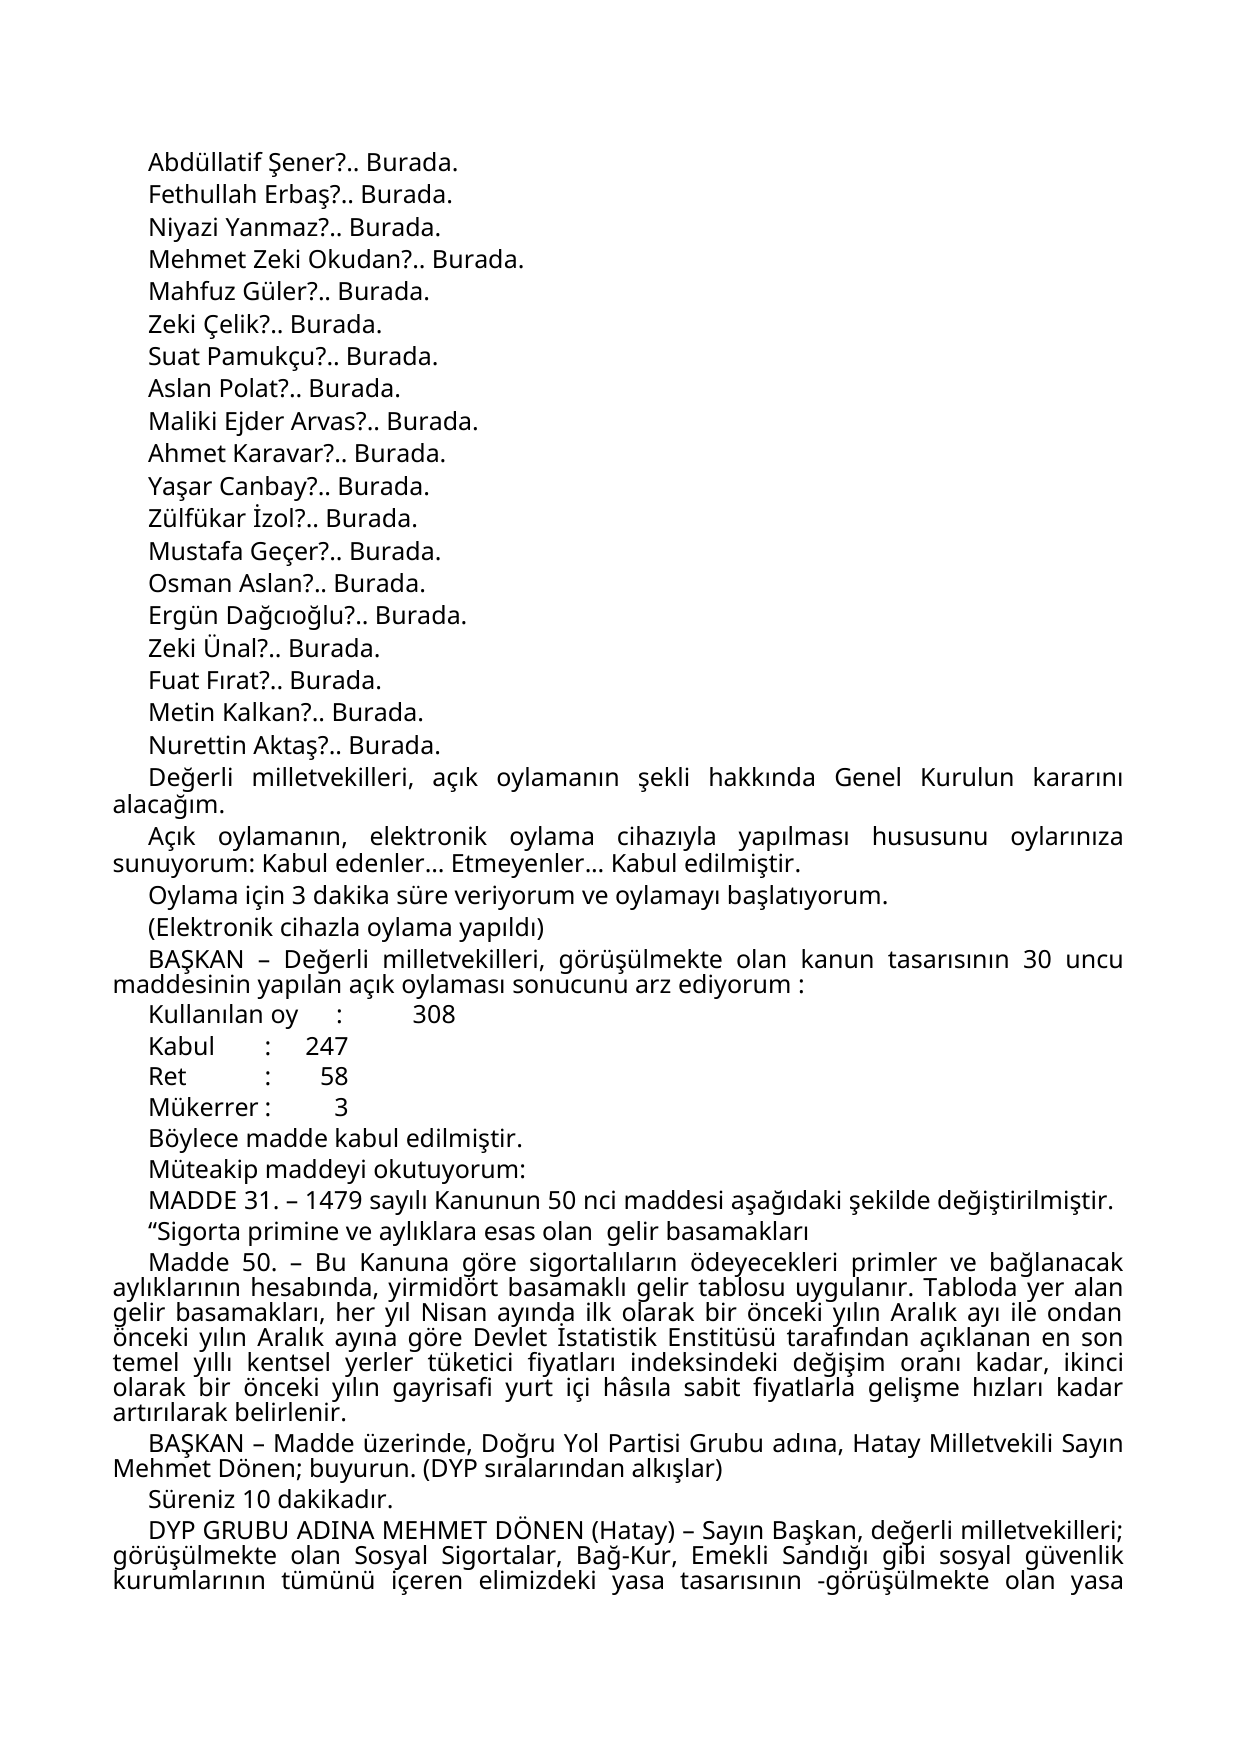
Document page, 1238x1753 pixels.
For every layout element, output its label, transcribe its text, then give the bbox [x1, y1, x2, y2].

text Abdüllatif Şener?.. Burada. [112, 150, 1125, 176]
text (Elektronik cihazla oylama yapıldı) [112, 916, 1125, 942]
text Kabul : 247 [112, 1035, 1125, 1060]
text Müteakip maddeyi okutuyorum: [112, 1159, 1125, 1184]
text Osman Aslan?.. Burada. [112, 571, 1125, 598]
text Nurettin Aktaş?.. Burada. [112, 733, 1125, 759]
text Açık oylamanın, elektronik oylama cihazıyla yapılması hususunu oylarınıza sunuyorum: Kabul edenler... Etmeyenler... Kabul edilmiştir. [112, 824, 1125, 877]
text Ret : 58 [112, 1066, 1125, 1091]
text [112, 1519, 1125, 1594]
text Zeki Ünal?.. Burada. [112, 636, 1125, 662]
text Mükerrer : 3 [112, 1097, 1125, 1122]
text Mahfuz Güler?.. Burada. [112, 279, 1125, 306]
text BAŞKAN – Değerli milletvekilleri, görüşülmekte olan kanun tasarısının 30 uncu maddesinin yapılan açık oylaması sonucunu arz ediyorum : [112, 948, 1125, 998]
text Böylece madde kabul edilmiştir. [112, 1128, 1125, 1153]
text Kullanılan oy : 308 [112, 1004, 1125, 1029]
text Fethullah Erbaş?.. Burada. [112, 182, 1125, 209]
text Metin Kalkan?.. Burada. [112, 701, 1125, 727]
text Niyazi Yanmaz?.. Burada. [112, 215, 1125, 241]
text Madde 50. – Bu Kanuna göre sigortalıların ödeyecekleri primler ve bağlanacak aylıklarının hesabında, yirmidört basamaklı gelir tablosu uygulanır. Tabloda yer alan gelir basamakları, her yıl Nisan ayında ilk olarak bir önceki yılın Aralık ayı ile ondan önceki yılın Aralık ayına göre Devlet İstatistik Enstitüsü tarafından açıklanan en son temel yıllı kentsel yerler tüketici fiyatları indeksindeki değişim oranı kadar, ikinci olarak bir önceki yılın gayrisafi yurt içi hâsıla sabit fiyatlarla gelişme hızları kadar artırılarak belirlenir. [112, 1251, 1125, 1426]
text Ergün Dağcıoğlu?.. Burada. [112, 603, 1125, 630]
text MADDE 31. – 1479 sayılı Kanunun 50 nci maddesi aşağıdaki şekilde değiştirilmiştir. [112, 1189, 1125, 1214]
text Maliki Ejder Arvas?.. Burada. [112, 409, 1125, 436]
text Zeki Çelik?.. Burada. [112, 312, 1125, 338]
text Süreniz 10 dakikadır. [112, 1488, 1125, 1513]
text Mehmet Zeki Okudan?.. Burada. [112, 247, 1125, 274]
text “Sigorta primine ve aylıklara esas olan gelir basamakları [112, 1221, 1125, 1246]
text Zülfükar İzol?.. Burada. [112, 506, 1125, 533]
text Ahmet Karavar?.. Burada. [112, 442, 1125, 468]
text Aslan Polat?.. Burada. [112, 377, 1125, 403]
text Mustafa Geçer?.. Burada. [112, 539, 1125, 565]
text Fuat Fırat?.. Burada. [112, 668, 1125, 695]
text Değerli milletvekilleri, açık oylamanın şekli hakkında Genel Kurulun kararını alacağım. [112, 766, 1125, 818]
text BAŞKAN – Madde üzerinde, Doğru Yol Partisi Grubu adına, Hatay Milletvekili Sayın Mehmet Dönen; buyurun. (DYP sıralarından alkışlar) [112, 1432, 1125, 1482]
text Suat Pamukçu?.. Burada. [112, 344, 1125, 371]
text Yaşar Canbay?.. Burada. [112, 474, 1125, 500]
text Oylama için 3 dakika süre veriyorum ve oylamayı başlatıyorum. [112, 883, 1125, 910]
